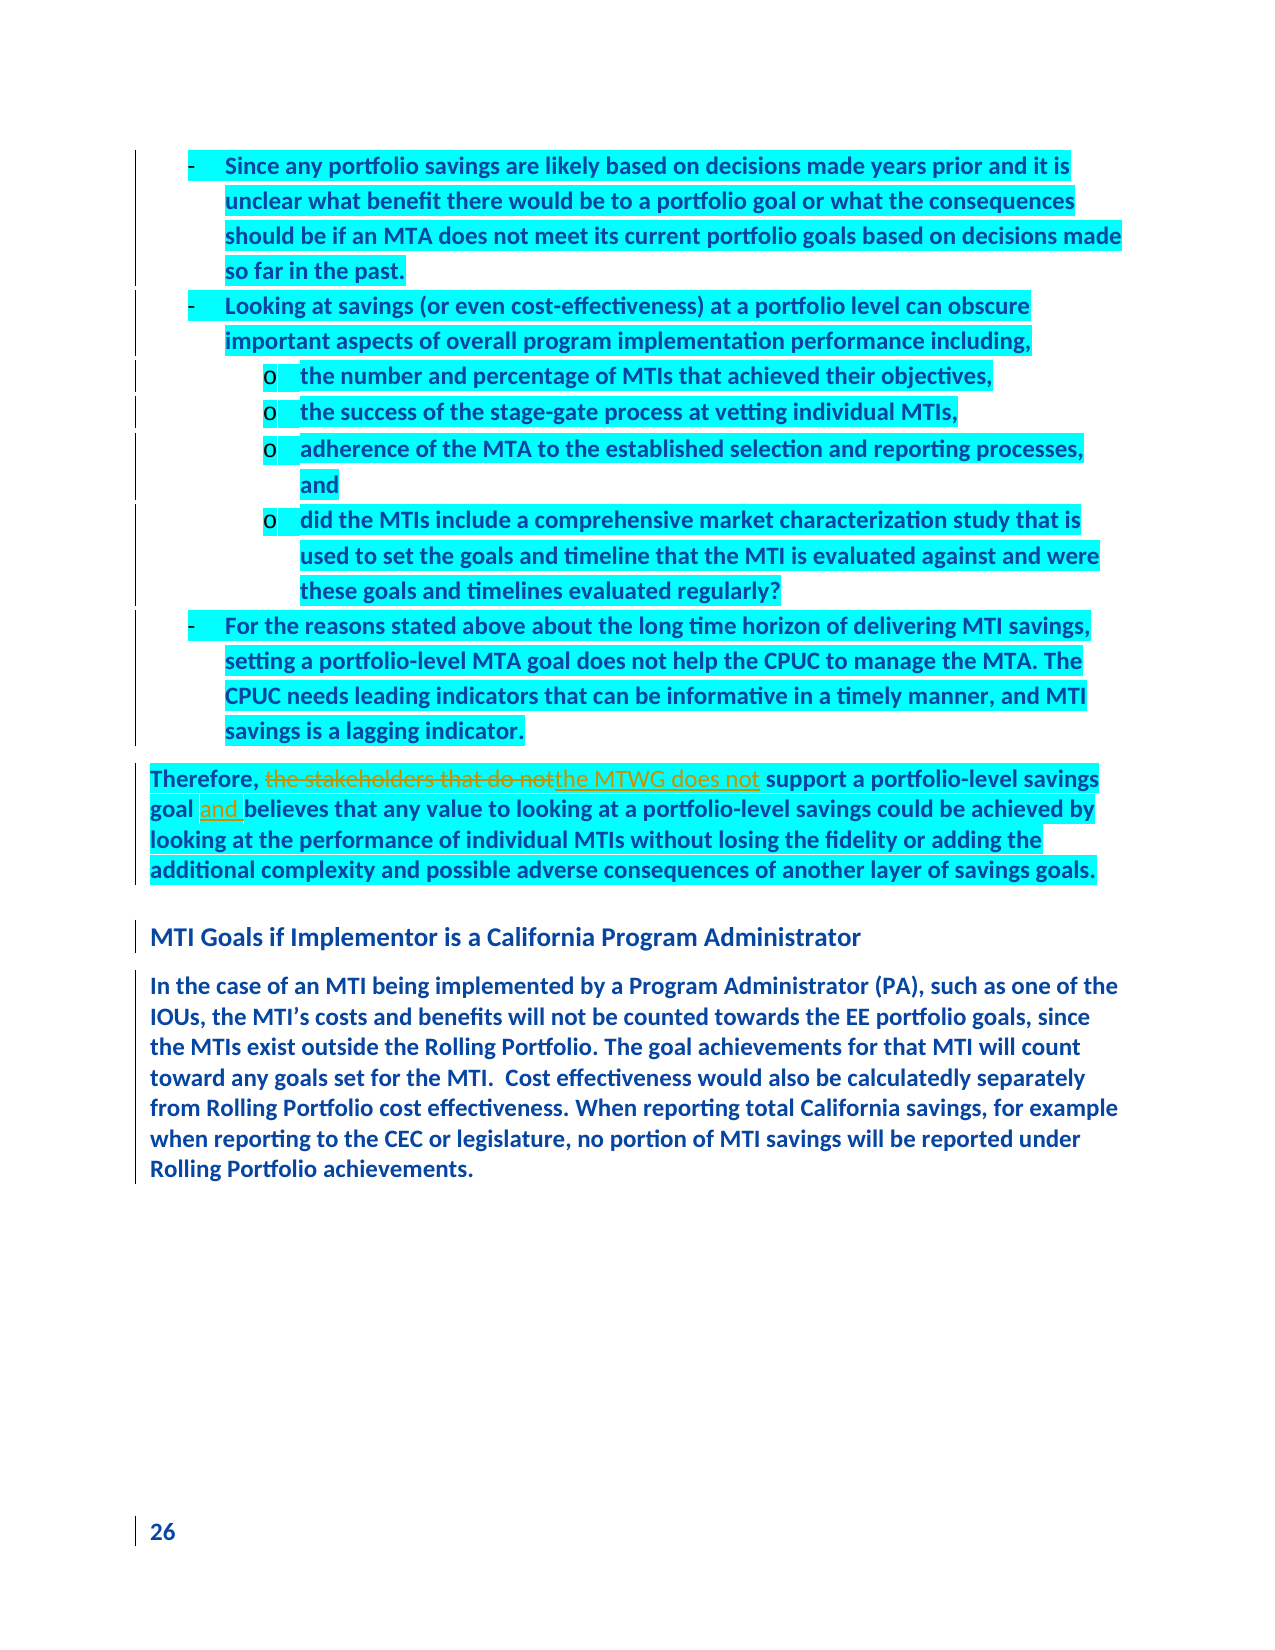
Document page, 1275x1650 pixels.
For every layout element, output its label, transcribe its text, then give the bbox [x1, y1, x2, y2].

list the success of the stage-gate process at vetting individual MTIs, [300, 396, 1125, 428]
list For the reasons stated above about the long time horizon of delivering MTI savings, setting a portfolio-level MTA goal does not help the CPUC to manage the MTA. The CPUC needs leading indicators that can be informative in a timely manner, and MTI savings is a lagging indicator. [187, 610, 1125, 746]
text In the case of an MTI being implemented by a Program Administrator (PA), such as one of the IOUs, the MTI’s costs and benefits will not be counted towards the EE portfolio goals, since the MTIs exist outside the Rolling Portfolio. The goal achievements for that MTI will count toward any goals set for the MTI. Cost effectiveness would also be calculatedly separately from Rolling Portfolio cost effectiveness. When reporting total California savings, for example when reporting to the CEC or legislature, no portion of MTI savings will be reported under Rolling Portfolio achievements. [150, 970, 1125, 1184]
list Looking at savings (or even cost-effectiveness) at a portfolio level can obscure important aspects of overall program implementation performance including, [187, 290, 1125, 356]
list the number and percentage of MTIs that achieved their objectives, [300, 360, 1125, 392]
list did the MTIs include a comprehensive market characterization study that is used to set the goals and timeline that the MTI is evaluated against and were these goals and timelines evaluated regularly? [262, 504, 1125, 606]
list Since any portfolio savings are likely based on decisions made years prior and it is unclear what benefit there would be to a portfolio goal or what the consequences should be if an MTA does not meet its current portfolio goals based on decisions made so far in the past. [187, 150, 1125, 286]
text Therefore, support a portfolio-level savings goal believes that any value to looking at a portfolio-level savings could be achieved by looking at the performance of individual MTIs without losing the fidelity or adding the additional complexity and possible adverse consequences of another layer of savings goals. [150, 763, 1125, 885]
list adherence of the MTA to the established selection and reporting processes, and [262, 433, 1125, 500]
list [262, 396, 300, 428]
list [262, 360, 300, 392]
subtitle MTI Goals if Implementor is a California Program Administrator [150, 920, 1125, 953]
